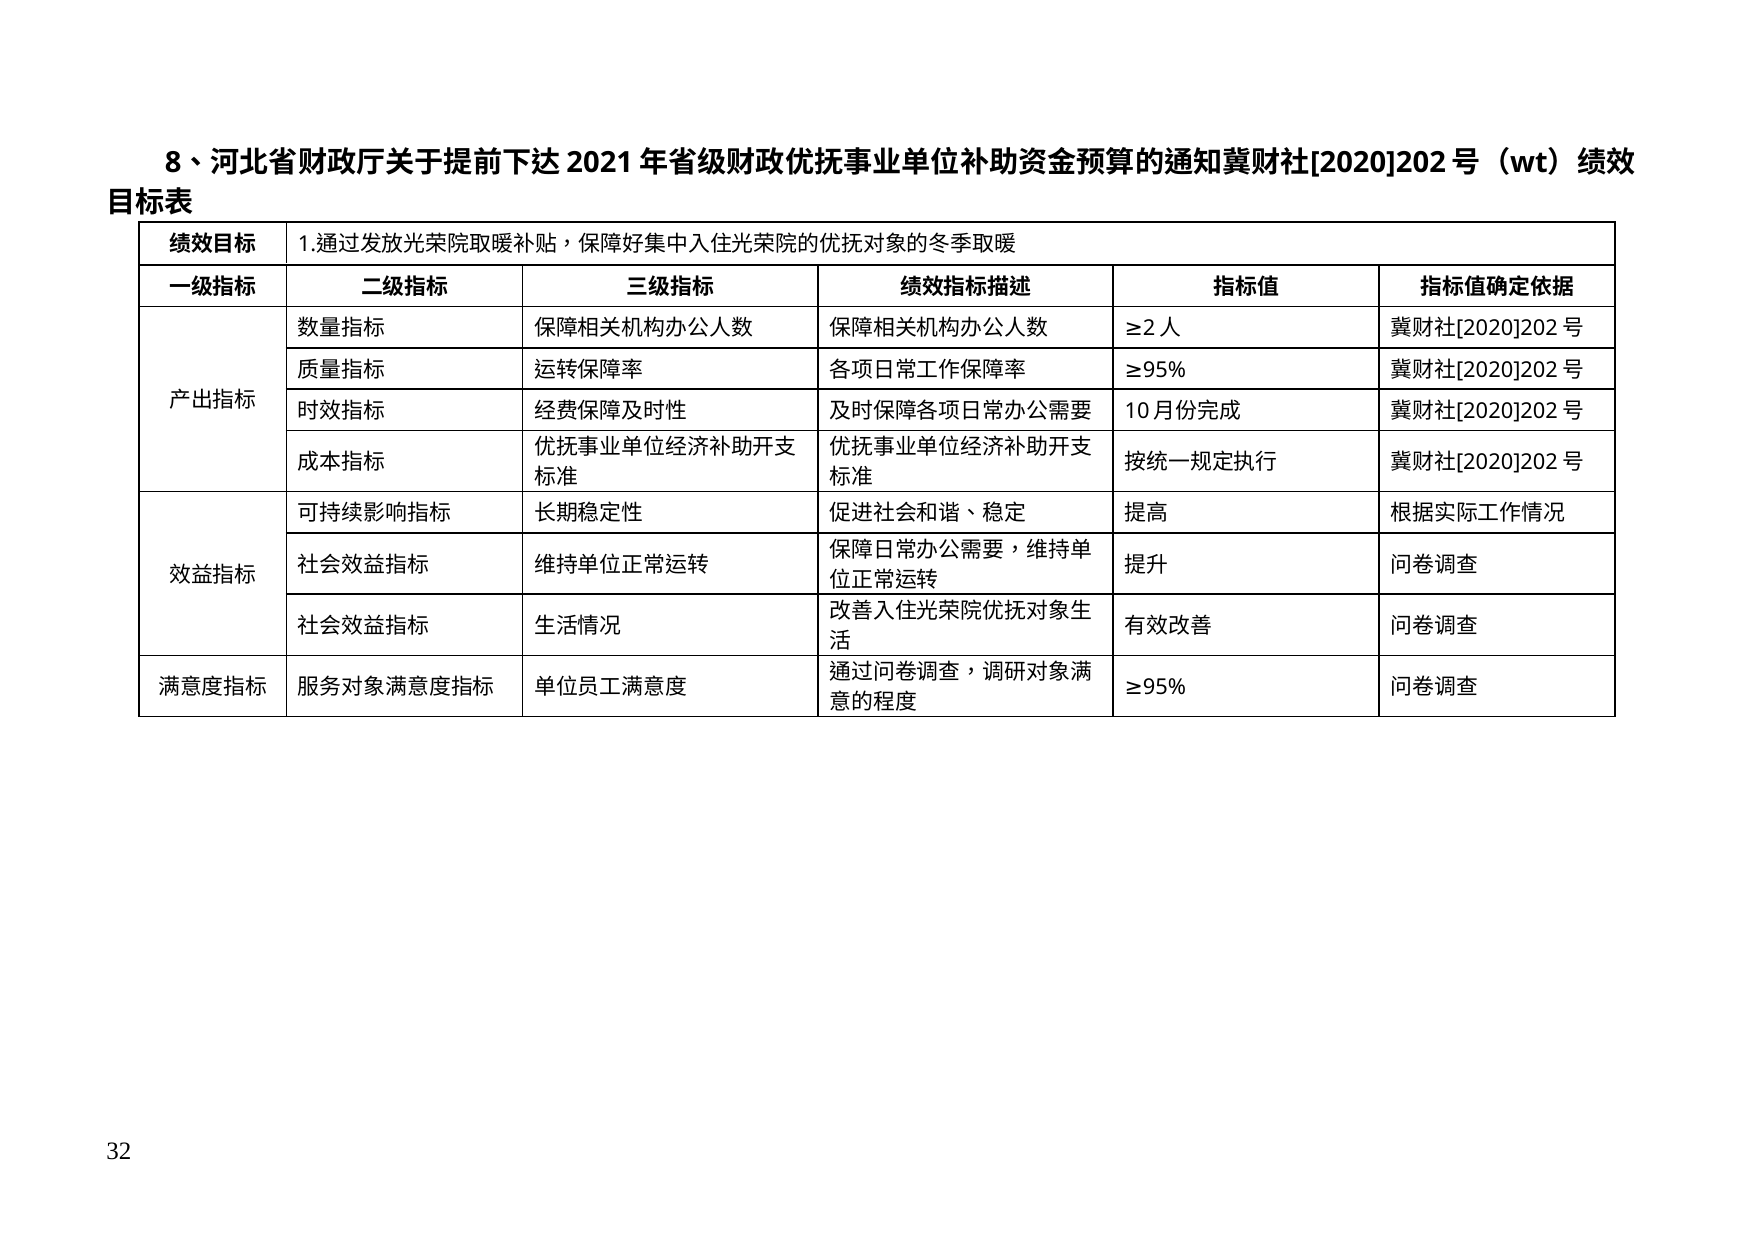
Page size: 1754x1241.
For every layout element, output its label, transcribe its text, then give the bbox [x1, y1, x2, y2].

table_cell 社会效益指标 [287, 595, 522, 654]
table_cell 产出指标 [140, 307, 286, 491]
text 8、河北省财政厅关于提前下达2021年省级财政优抚事业单位补助资金预算的通知冀财社[2020]202号（wt）绩效目标表 [106, 142, 1648, 221]
table_header 1.通过发放光荣院取暖补贴，保障好集中入住光荣院的优抚对象的冬季取暖 [287, 223, 1614, 262]
table_cell 问卷调查 [1380, 595, 1614, 654]
table_cell 各项日常工作保障率 [819, 349, 1112, 388]
table_cell 改善入住光荣院优抚对象生活 [819, 595, 1112, 654]
table_cell 质量指标 [287, 349, 522, 388]
table_cell ≥95% [1114, 349, 1378, 388]
table_header 指标值确定依据 [1380, 266, 1614, 306]
table_header 绩效指标描述 [819, 266, 1112, 306]
table_header 一级指标 [140, 266, 286, 306]
table_cell 问卷调查 [1380, 656, 1614, 716]
table_cell ≥2人 [1114, 307, 1378, 347]
table_cell 冀财社[2020]202号 [1380, 349, 1614, 388]
table_cell 运转保障率 [523, 349, 817, 388]
table_cell 满意度指标 [140, 656, 286, 716]
table_cell 按统一规定执行 [1114, 431, 1378, 491]
table_cell 可持续影响指标 [287, 492, 522, 532]
table_cell 冀财社[2020]202号 [1380, 307, 1614, 347]
table_header 绩效目标 [140, 223, 286, 262]
table_cell 数量指标 [287, 307, 522, 347]
table_cell 冀财社[2020]202号 [1380, 431, 1614, 491]
table_header 三级指标 [523, 266, 817, 306]
table_cell 保障相关机构办公人数 [819, 307, 1112, 347]
table_cell 提升 [1114, 534, 1378, 593]
table_cell 有效改善 [1114, 595, 1378, 654]
table_cell 经费保障及时性 [523, 390, 817, 430]
table_cell 10月份完成 [1114, 390, 1378, 430]
table_cell 冀财社[2020]202号 [1380, 390, 1614, 430]
table_header 二级指标 [287, 266, 522, 306]
table_cell 维持单位正常运转 [523, 534, 817, 593]
table_cell 长期稳定性 [523, 492, 817, 532]
table_cell 提高 [1114, 492, 1378, 532]
table_cell 单位员工满意度 [523, 656, 817, 716]
table_cell 保障日常办公需要，维持单位正常运转 [819, 534, 1112, 593]
table_cell 效益指标 [140, 492, 286, 654]
table_cell 成本指标 [287, 431, 522, 491]
table_cell ≥95% [1114, 656, 1378, 716]
table_cell 社会效益指标 [287, 534, 522, 593]
table_cell 问卷调查 [1380, 534, 1614, 593]
table_cell 根据实际工作情况 [1380, 492, 1614, 532]
table_cell 服务对象满意度指标 [287, 656, 522, 716]
table_cell 通过问卷调查，调研对象满意的程度 [819, 656, 1112, 716]
table_cell 优抚事业单位经济补助开支标准 [523, 431, 817, 491]
table_cell 优抚事业单位经济补助开支标准 [819, 431, 1112, 491]
table_header 指标值 [1114, 266, 1378, 306]
table_cell 保障相关机构办公人数 [523, 307, 817, 347]
table_cell 促进社会和谐、稳定 [819, 492, 1112, 532]
table_cell 时效指标 [287, 390, 522, 430]
table_cell 及时保障各项日常办公需要 [819, 390, 1112, 430]
table_cell 生活情况 [523, 595, 817, 654]
